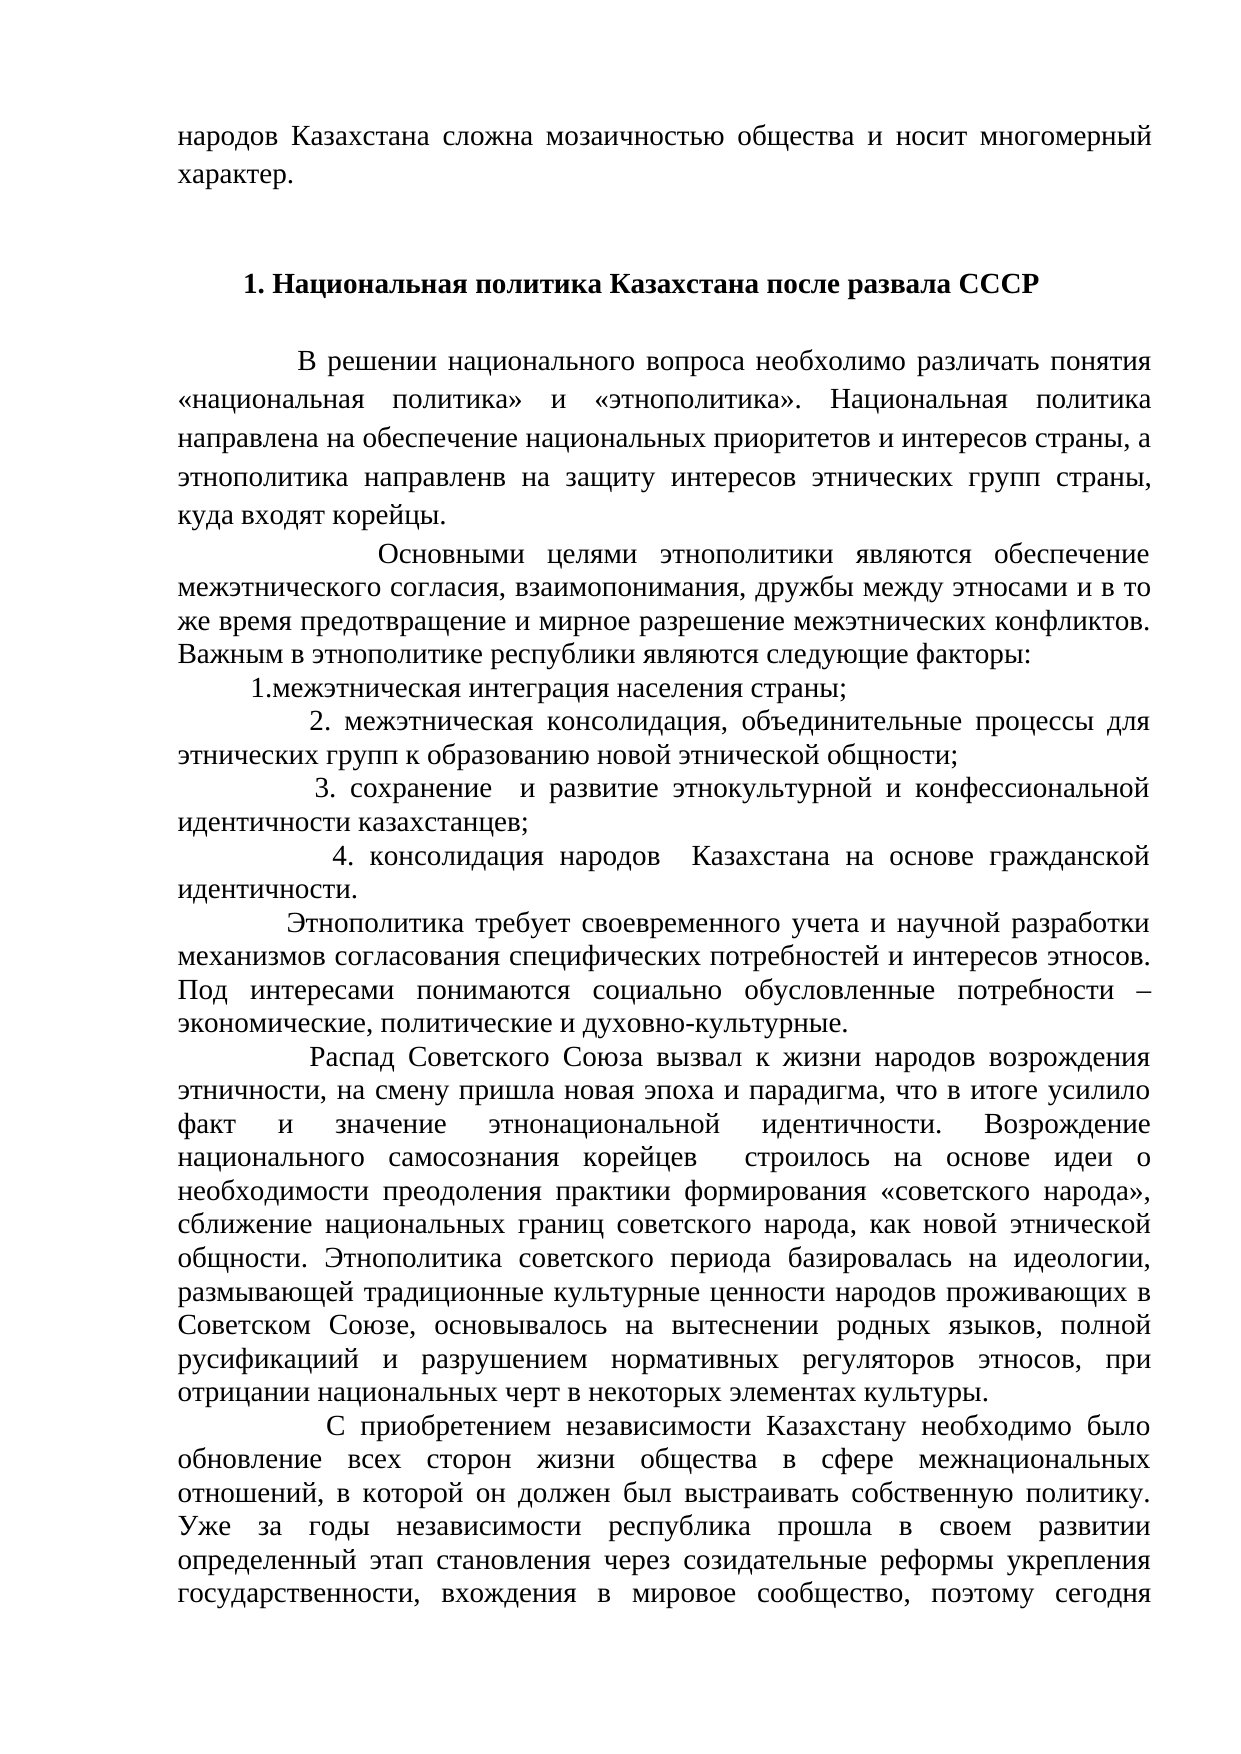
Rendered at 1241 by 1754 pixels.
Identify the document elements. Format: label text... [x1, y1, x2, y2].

text Основными целями этнополитики являются обеспечение межэтнического согласия, взаимопонимания, дружбы между этносами и в то же время предотвращение и мирное разрешение межэтнических конфликтов. Важным в этнополитике республики являются следующие факторы: [177, 536, 1152, 670]
text Этнополитика требует своевременного учета и научной разработки механизмов согласования специфических потребностей и интересов этносов. Под интересами понимаются социально обусловленные потребности – экономические, политические и духовно-культурные. [177, 905, 1152, 1039]
text 1. Национальная политика Казахстана после развала СССР [177, 266, 1152, 299]
text 4. консолидация народов Казахстана на основе гражданской идентичности. [177, 838, 1152, 905]
text 3. сохранение и развитие этнокультурной и конфессиональной идентичности казахстанцев; [177, 771, 1152, 838]
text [177, 1408, 1152, 1609]
text Распад Советского Союза вызвал к жизни народов возрождения этничности, на смену пришла новая эпоха и парадигма, что в итоге усилило факт и значение этнонациональной идентичности. Возрождение национального самосознания корейцев строилось на основе идеи о необходимости преодоления практики формирования «советского народа», сближение национальных границ советского народа, как новой этнической общности. Этнополитика советского периода базировалась на идеологии, размывающей традиционные культурные ценности народов проживающих в Советском Союзе, основывалось на вытеснении родных языков, полной русификациий и разрушением нормативных регуляторов этносов, при отрицании национальных черт в некоторых элементах культуры. [177, 1039, 1152, 1408]
text 1.межэтническая интеграция населения страны; [177, 670, 1152, 703]
text 2. межэтническая консолидация, объединительные процессы для этнических групп к образованию новой этнической общности; [177, 703, 1152, 771]
text В решении национального вопроса необхолимо различать понятия «национальная политика» и «этнополитика». Национальная политика направлена на обеспечение национальных приоритетов и интересов страны, а этнополитика направленв на защиту интересов этнических групп страны, куда входят корейцы. [177, 343, 1152, 531]
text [177, 118, 1152, 190]
